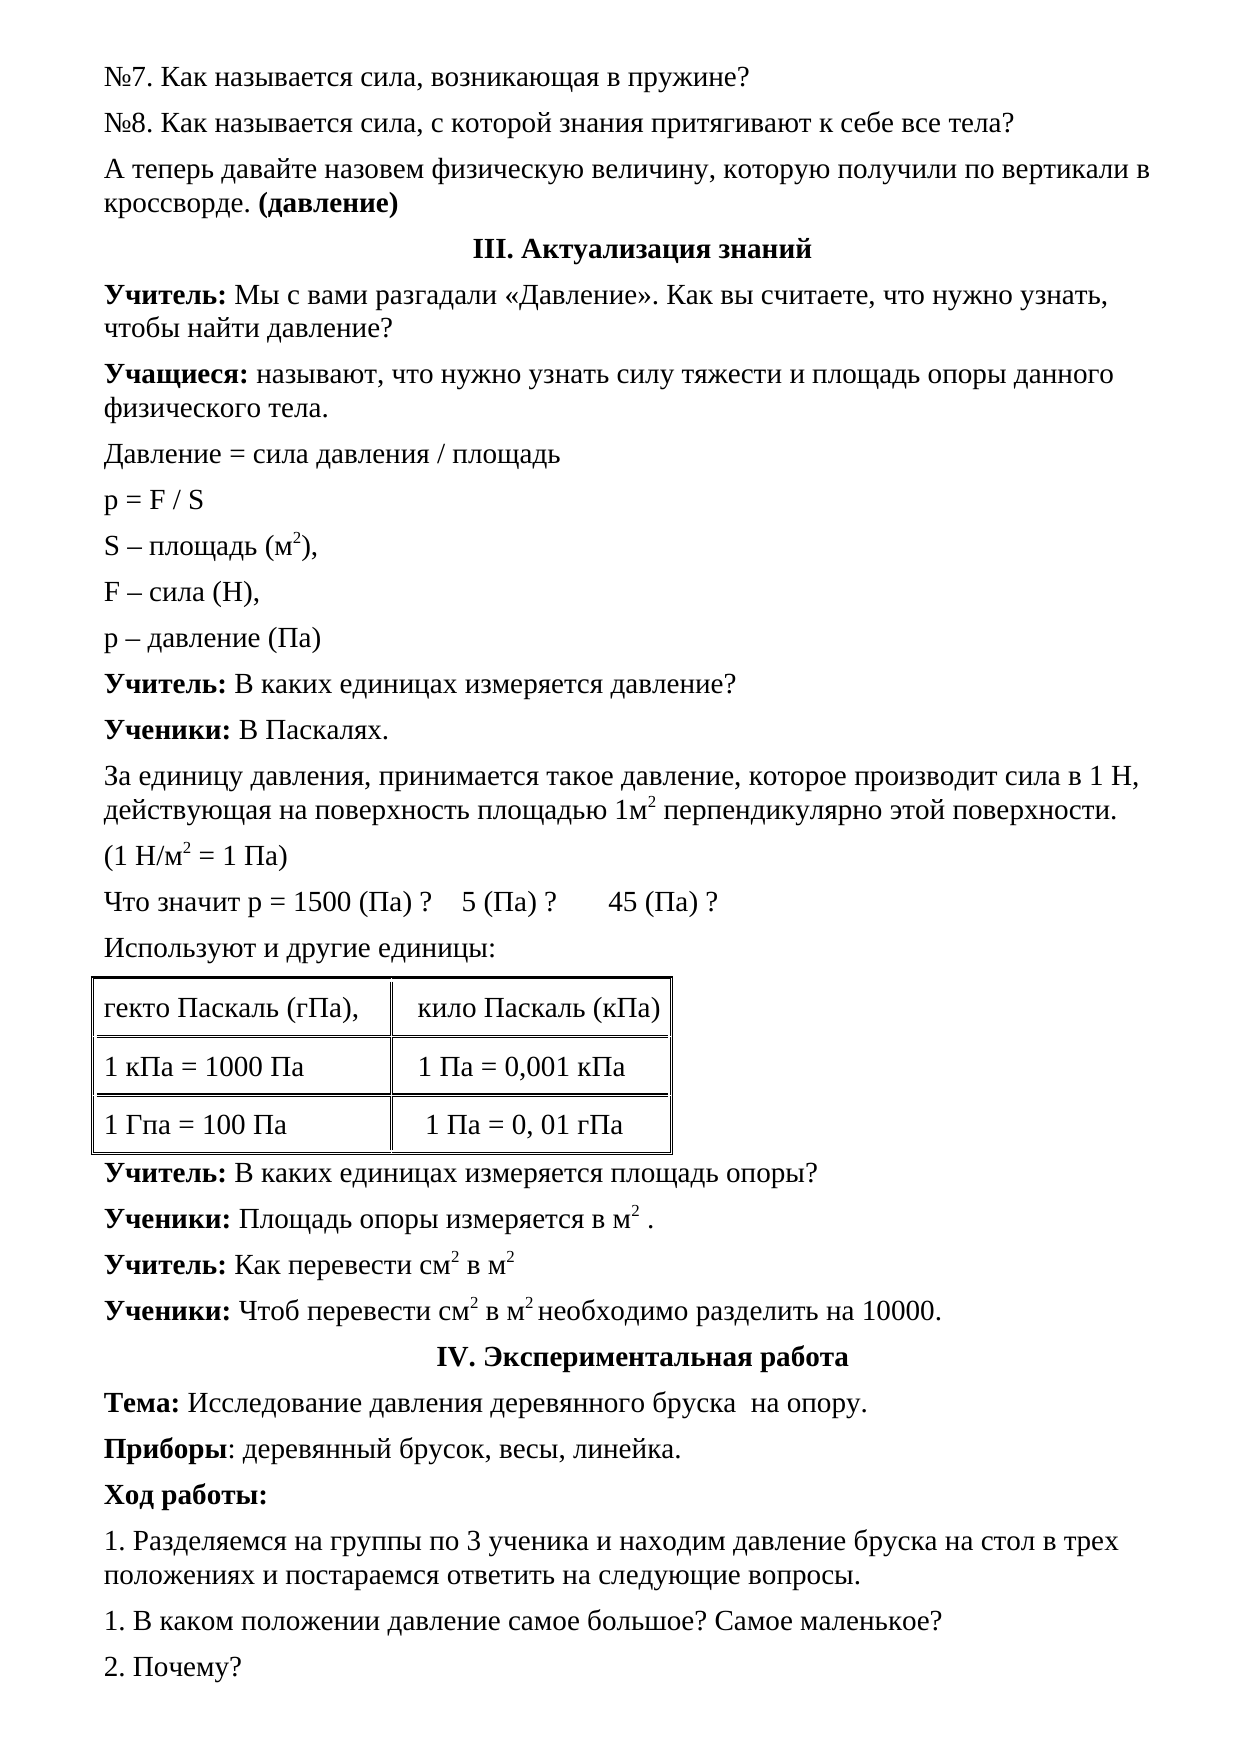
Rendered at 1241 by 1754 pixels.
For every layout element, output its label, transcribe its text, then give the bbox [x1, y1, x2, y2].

text 2. Почему? [103, 1649, 1181, 1683]
table_header кило Паскаль (кПа) [392, 979, 670, 1034]
text (1 Н/м2 = 1 Па) [103, 838, 1181, 871]
text Ученики: Чтоб перевести см2 в м2 необходимо разделить на 10000. [103, 1293, 1181, 1327]
table_header гекто Паскаль (гПа), [94, 979, 392, 1034]
text Учитель: Как перевести см2 в м2 [103, 1247, 1181, 1281]
text Используют и другие единицы: [103, 930, 1181, 963]
text 1. Разделяемся на группы по 3 ученика и находим давление бруска на стол в трех положениях и постараемся ответить на следующие вопросы. [103, 1523, 1181, 1591]
text №8. Как называется сила, с которой знания притягивают к себе все тела? [103, 105, 1181, 139]
table_cell 1 Па = 0, 01 гПа [392, 1093, 670, 1152]
text p – давление (Па) [103, 620, 1181, 654]
text За единицу давления, принимается такое давление, которое производит сила в 1 Н, действующая на поверхность площадью 1м2 перпендикулярно этой поверхности. [103, 758, 1181, 825]
text Учащиеся: называют, что нужно узнать силу тяжести и площадь опоры данного физического тела. [103, 356, 1181, 423]
text F – сила (Н), [103, 574, 1181, 608]
text Учитель: В каких единицах измеряется площадь опоры? [103, 1155, 1181, 1189]
text Учитель: В каких единицах измеряется давление? [103, 666, 1181, 700]
text Ученики: Площадь опоры измеряется в м2 . [103, 1201, 1181, 1235]
text 1. В каком положении давление самое большое? Самое маленькое? [103, 1603, 1181, 1637]
text Что значит р = 1500 (Па) ? 5 (Па) ? 45 (Па) ? [103, 884, 1181, 917]
text Ход работы: [103, 1477, 1181, 1511]
text Приборы: деревянный брусок, весы, линейка. [103, 1431, 1181, 1465]
text Тема: Исследование давления деревянного бруска на опору. [103, 1385, 1181, 1419]
text Давление = сила давления / площадь [103, 436, 1181, 469]
text IV. Экспериментальная работа [103, 1339, 1181, 1373]
text №7. Как называется сила, возникающая в пружине? [103, 59, 1181, 93]
text А теперь давайте назовем физическую величину, которую получили по вертикали в кроссворде. (давление) [103, 151, 1181, 218]
table_cell 1 кПа = 1000 Па [94, 1035, 390, 1093]
text Учитель: Мы с вами разгадали «Давление». Как вы считаете, что нужно узнать, чтобы найти давление? [103, 277, 1181, 344]
text Ученики: В Паскалях. [103, 712, 1181, 746]
table_cell 1 Гпа = 100 Па [94, 1093, 392, 1152]
text S – площадь (м2), [103, 528, 1181, 562]
text р = F / S [103, 482, 1181, 516]
table_cell 1 Па = 0,001 кПа [393, 1035, 670, 1093]
text III. Актуализация знаний [103, 231, 1181, 264]
